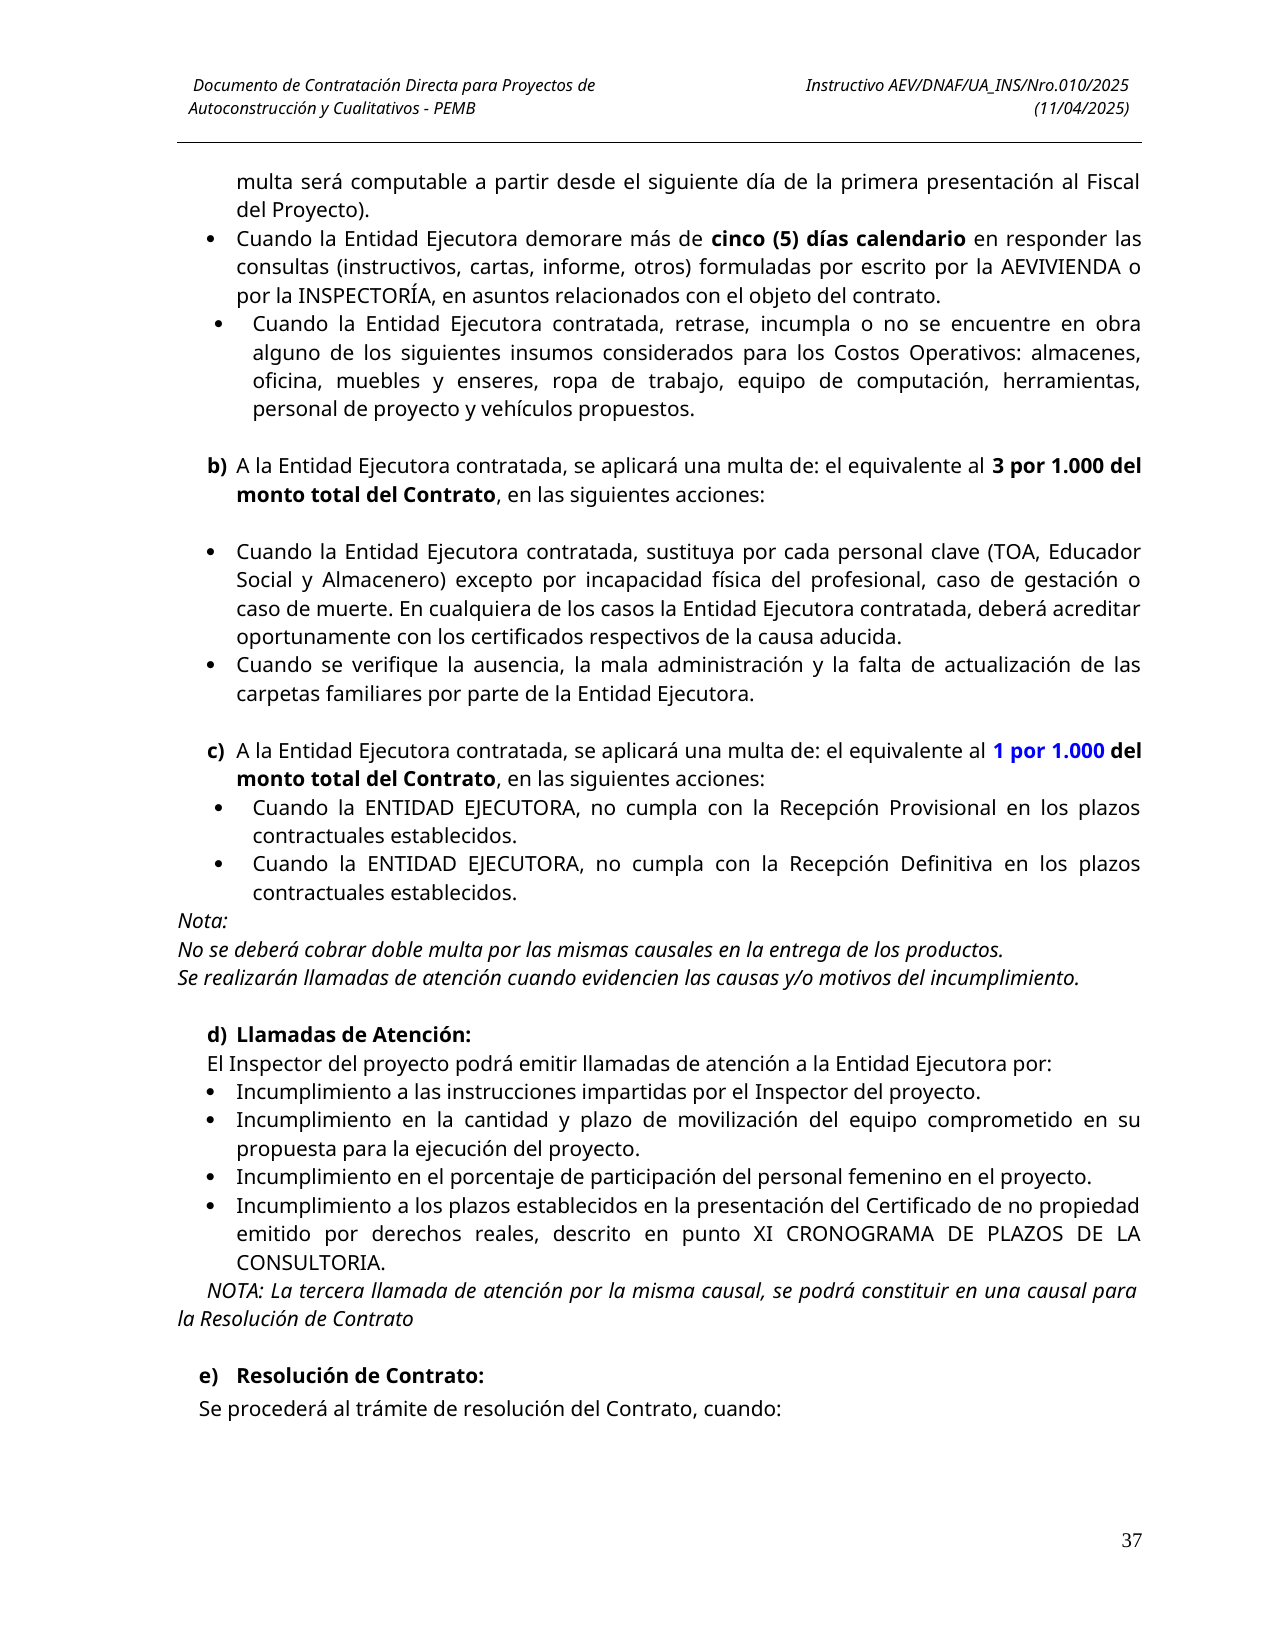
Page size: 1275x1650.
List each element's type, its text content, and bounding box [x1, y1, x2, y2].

list A la Entidad Ejecutora contratada, se aplicará una multa de: el equivalente al 3 por 1.000 del monto total del Contrato, en las siguientes acciones: [207, 451, 1142, 508]
list Cuando la Entidad Ejecutora contratada, retrase, incumpla o no se encuentre en obra alguno de los siguientes insumos considerados para los Costos Operativos: almacenes, oficina, muebles y enseres, ropa de trabajo, equipo de computación, herramientas, personal de proyecto y vehículos propuestos. [215, 309, 1142, 423]
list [207, 167, 1142, 224]
text Nota: [177, 906, 1142, 935]
text NOTA: La tercera llamada de atención por la misma causal, se podrá constituir en una causal para la Resolución de Contrato [177, 1276, 1142, 1333]
list Incumplimiento en la cantidad y plazo de movilización del equipo comprometido en su propuesta para la ejecución del proyecto. [207, 1106, 1142, 1162]
text Se procederá al trámite de resolución del Contrato, cuando: [199, 1394, 1142, 1422]
list Incumplimiento a los plazos establecidos en la presentación del Certificado de no propiedad emitido por derechos reales, descrito en punto XI CRONOGRAMA DE PLAZOS DE LA CONSULTORIA. [207, 1191, 1142, 1276]
text El Inspector del proyecto podrá emitir llamadas de atención a la Entidad Ejecutora por: [177, 1049, 1142, 1077]
list Cuando la Entidad Ejecutora contratada, sustituya por cada personal clave (TOA, Educador Social y Almacenero) excepto por incapacidad física del profesional, caso de gestación o caso de muerte. En cualquiera de los casos la Entidad Ejecutora contratada, deberá acreditar oportunamente con los certificados respectivos de la causa aducida. [207, 537, 1142, 651]
list Llamadas de Atención: [207, 1020, 1142, 1049]
list Cuando la ENTIDAD EJECUTORA, no cumpla con la Recepción Definitiva en los plazos contractuales establecidos. [215, 849, 1142, 906]
list A la Entidad Ejecutora contratada, se aplicará una multa de: el equivalente al 1 por 1.000 del monto total del Contrato, en las siguientes acciones: [207, 736, 1142, 793]
list Cuando se verifique la ausencia, la mala administración y la falta de actualización de las carpetas familiares por parte de la Entidad Ejecutora. [207, 651, 1142, 707]
list Incumplimiento a las instrucciones impartidas por el Inspector del proyecto. [207, 1077, 1142, 1106]
text Se realizarán llamadas de atención cuando evidencien las causas y/o motivos del incumplimiento. [177, 963, 1142, 992]
list Cuando la Entidad Ejecutora demorare más de cinco (5) días calendario en responder las consultas (instructivos, cartas, informe, otros) formuladas por escrito por la AEVIVIENDA o por la INSPECTORÍA, en asuntos relacionados con el objeto del contrato. [207, 224, 1142, 309]
list Resolución de Contrato: [199, 1361, 1142, 1390]
text No se deberá cobrar doble multa por las mismas causales en la entrega de los productos. [177, 935, 1142, 963]
list Incumplimiento en el porcentaje de participación del personal femenino en el proyecto. [207, 1162, 1142, 1191]
list Cuando la ENTIDAD EJECUTORA, no cumpla con la Recepción Provisional en los plazos contractuales establecidos. [215, 793, 1142, 849]
